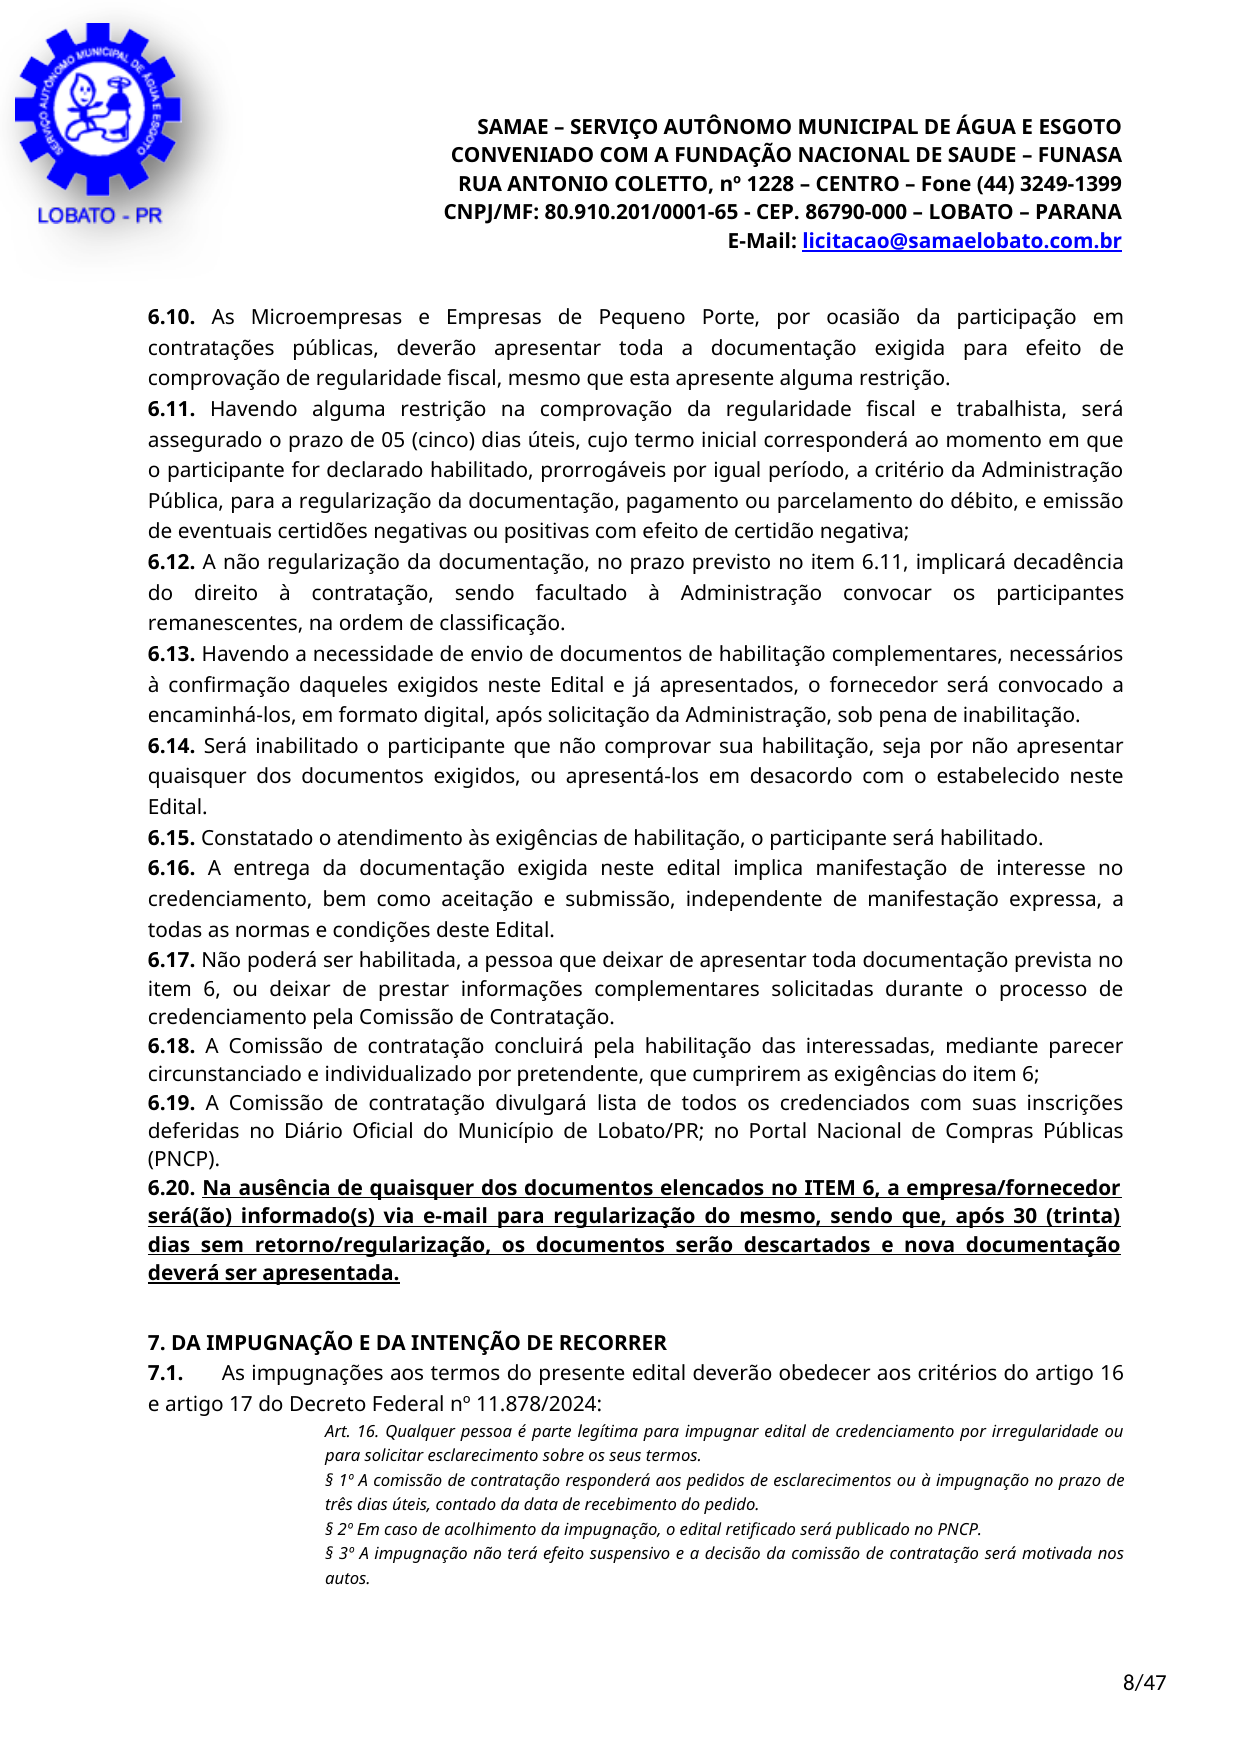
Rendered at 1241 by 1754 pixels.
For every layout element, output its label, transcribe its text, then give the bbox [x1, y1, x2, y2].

text § 3º A impugnação não terá efeito suspensivo e a decisão da comissão de contratação será motivada nos autos. [325, 1542, 1125, 1589]
text § 1º A comissão de contratação responderá aos pedidos de esclarecimentos ou à impugnação no prazo de três dias úteis, contado da data de recebimento do pedido. [325, 1468, 1125, 1516]
text 7.1. As impugnações aos termos do presente edital deverão obedecer aos critérios do artigo 16 e artigo 17 do Decreto Federal nº 11.878/2024: [148, 1358, 1125, 1417]
picture [15, 23, 182, 224]
text 6.14. Será inabilitado o participante que não comprovar sua habilitação, seja por não apresentar quaisquer dos documentos exigidos, ou apresentá-los em desacordo com o estabelecido neste Edital. [148, 731, 1125, 821]
text 6.15. Constatado o atendimento às exigências de habilitação, o participante será habilitado. [148, 823, 1125, 851]
text 6.10. As Microempresas e Empresas de Pequeno Porte, por ocasião da participação em contratações públicas, deverão apresentar toda a documentação exigida para efeito de comprovação de regularidade fiscal, mesmo que esta apresente alguma restrição. [148, 302, 1125, 392]
text 6.12. A não regularização da documentação, no prazo previsto no item 6.11, implicará decadência do direito à contratação, sendo facultado à Administração convocar os participantes remanescentes, na ordem de classificação. [148, 547, 1125, 637]
text 6.19. A Comissão de contratação divulgará lista de todos os credenciados com suas inscrições deferidas no Diário Oficial do Município de Lobato/PR; no Portal Nacional de Compras Públicas (PNCP). [148, 1088, 1125, 1173]
text 6.18. A Comissão de contratação concluirá pela habilitação das interessadas, mediante parecer circunstanciado e individualizado por pretendente, que cumprirem as exigências do item 6; [148, 1031, 1125, 1088]
text 7. DA IMPUGNAÇÃO E DA INTENÇÃO DE RECORRER [148, 1328, 1125, 1356]
text § 2º Em caso de acolhimento da impugnação, o edital retificado será publicado no PNCP. [325, 1517, 1125, 1540]
text 6.17. Não poderá ser habilitada, a pessoa que deixar de apresentar toda documentação prevista no item 6, ou deixar de prestar informações complementares solicitadas durante o processo de credenciamento pela Comissão de Contratação. [148, 945, 1125, 1031]
text 6.11. Havendo alguma restrição na comprovação da regularidade fiscal e trabalhista, será assegurado o prazo de 05 (cinco) dias úteis, cujo termo inicial corresponderá ao momento em que o participante for declarado habilitado, prorrogáveis por igual período, a critério da Administração Pública, para a regularização da documentação, pagamento ou parcelamento do débito, e emissão de eventuais certidões negativas ou positivas com efeito de certidão negativa; [148, 394, 1125, 545]
text 6.16. A entrega da documentação exigida neste edital implica manifestação de interesse no credenciamento, bem como aceitação e submissão, independente de manifestação expressa, a todas as normas e condições deste Edital. [148, 853, 1125, 943]
text 6.13. Havendo a necessidade de envio de documentos de habilitação complementares, necessários à confirmação daqueles exigidos neste Edital e já apresentados, o fornecedor será convocado a encaminhá-los, em formato digital, após solicitação da Administração, sob pena de inabilitação. [148, 639, 1125, 729]
text Art. 16. Qualquer pessoa é parte legítima para impugnar edital de credenciamento por irregularidade ou para solicitar esclarecimento sobre os seus termos. [325, 1419, 1125, 1467]
text 6.20. Na ausência de quaisquer dos documentos elencados no ITEM 6, a empresa/fornecedor será(ão) informado(s) via e-mail para regularização do mesmo, sendo que, após 30 (trinta) dias sem retorno/regularização, os documentos serão descartados e nova documentação deverá ser apresentada. [148, 1173, 1122, 1287]
